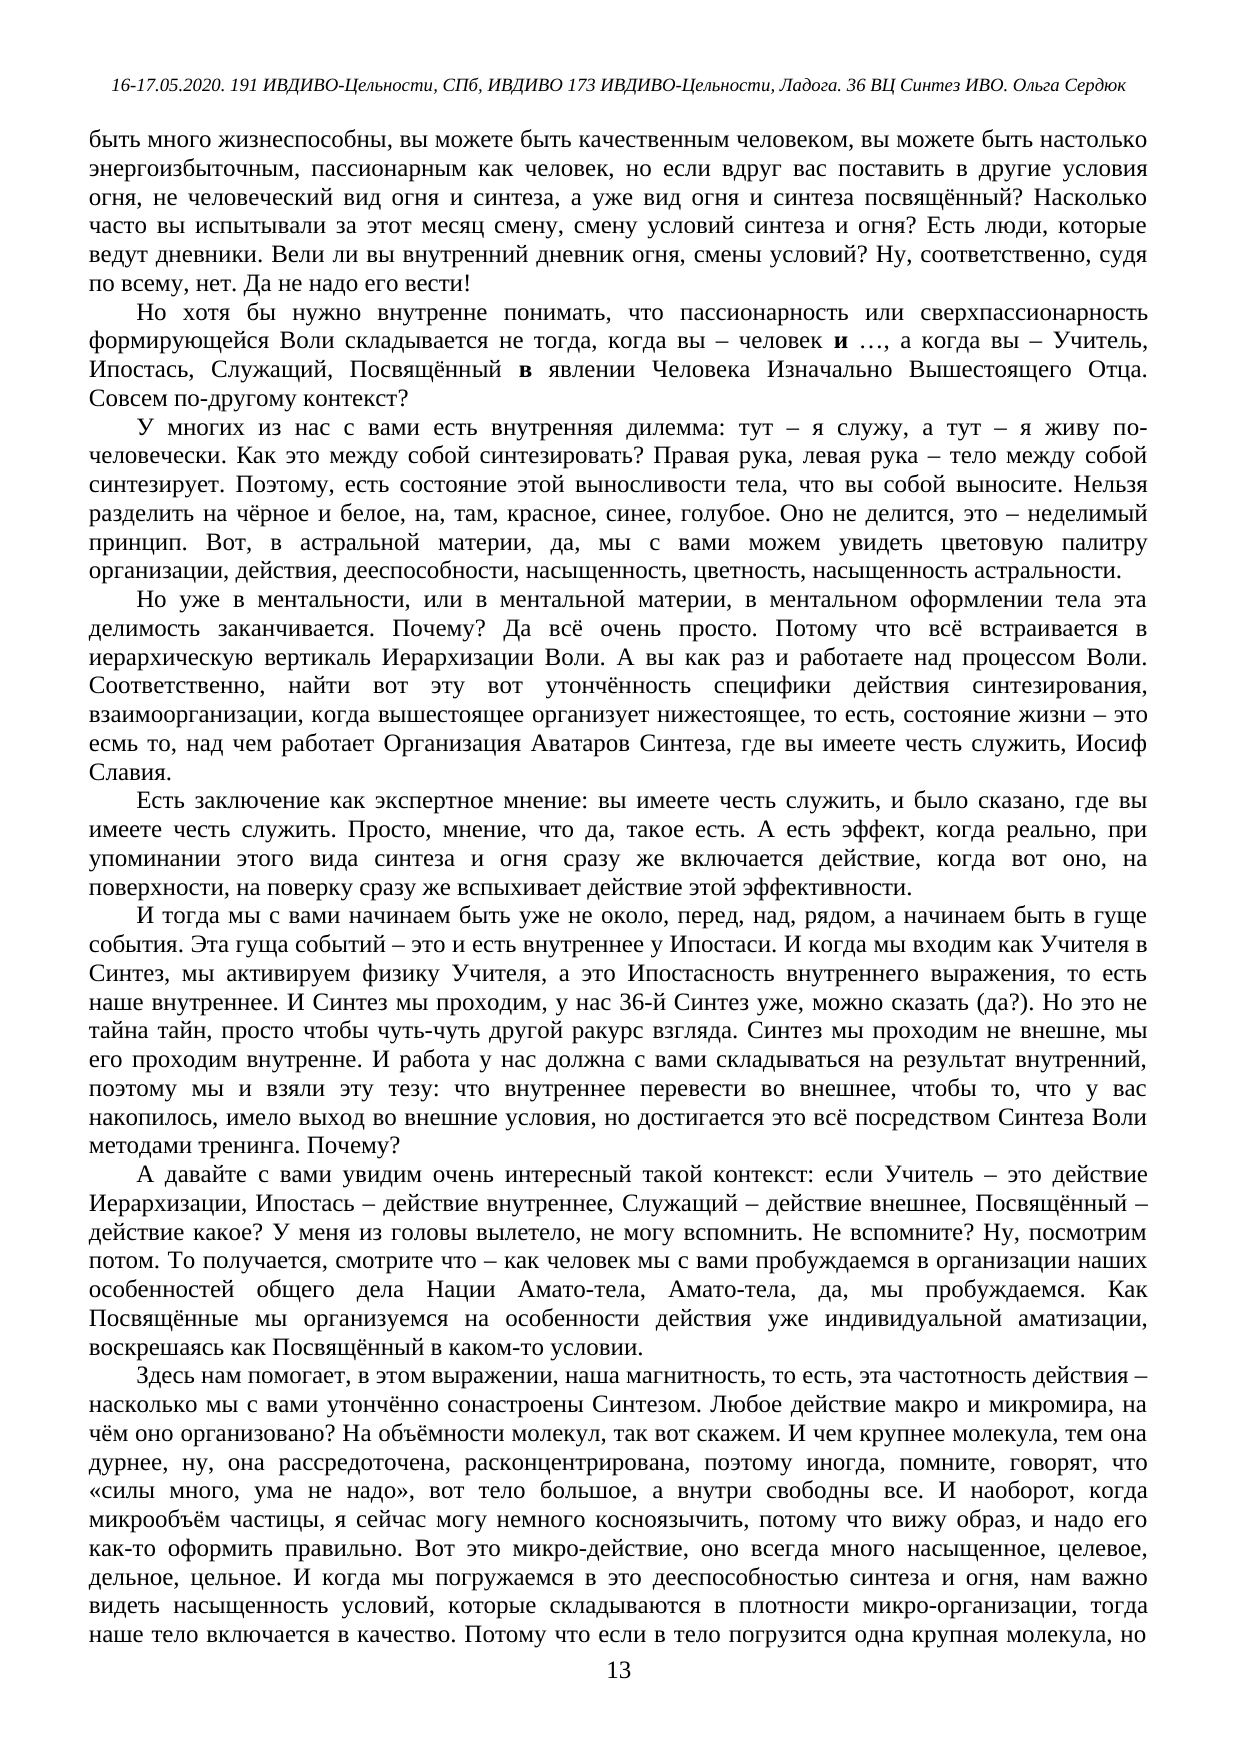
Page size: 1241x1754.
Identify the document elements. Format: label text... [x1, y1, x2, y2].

text Но уже в ментальности, или в ментальной материи, в ментальном оформлении тела эта делимость заканчивается. Почему? Да всё очень просто. Потому что всё встраивается в иерархическую вертикаль Иерархизации Воли. А вы как раз и работаете над процессом Воли. Соответственно, найти вот эту вот утончённость специфики действия синтезирования, взаимоорганизации, когда вышестоящее организует нижестоящее, то есть, состояние жизни – это есмь то, над чем работает Организация Аватаров Синтеза, где вы имеете честь служить, Иосиф Славия. [89, 584, 1149, 785]
text Есть заключение как экспертное мнение: вы имеете честь служить, и было сказано, где вы имеете честь служить. Просто, мнение, что да, такое есть. А есть эффект, когда реально, при упоминании этого вида синтеза и огня сразу же включается действие, когда вот оно, на поверхности, на поверку сразу же вспыхивает действие этой эффективности. [89, 785, 1149, 900]
text Но хотя бы нужно внутренне понимать, что пассионарность или сверхпассионарность формирующейся Воли складывается не тогда, когда вы – человек и …, а когда вы – Учитель, Ипостась, Служащий, Посвящённый в явлении Человека Изначально Вышестоящего Отца. Совсем по-другому контекст? [89, 297, 1149, 412]
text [89, 124, 1149, 297]
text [89, 1360, 1149, 1648]
text А давайте с вами увидим очень интересный такой контекст: если Учитель – это действие Иерархизации, Ипостась – действие внутреннее, Служащий – действие внешнее, Посвящённый – действие какое? У меня из головы вылетело, не могу вспомнить. Не вспомните? Ну, посмотрим потом. То получается, смотрите что – как человек мы с вами пробуждаемся в организации наших особенностей общего дела Нации Амато-тела, Амато-тела, да, мы пробуждаемся. Как Посвящённые мы организуемся на особенности действия уже индивидуальной аматизации, воскрешаясь как Посвящённый в каком-то условии. [89, 1159, 1149, 1360]
text И тогда мы с вами начинаем быть уже не около, перед, над, рядом, а начинаем быть в гуще события. Эта гуща событий – это и есть внутреннее у Ипостаси. И когда мы входим как Учителя в Синтез, мы активируем физику Учителя, а это Ипостасность внутреннего выражения, то есть наше внутреннее. И Синтез мы проходим, у нас 36-й Синтез уже, можно сказать (да?). Но это не тайна тайн, просто чтобы чуть-чуть другой ракурс взгляда. Синтез мы проходим не внешне, мы его проходим внутренне. И работа у нас должна с вами складываться на результат внутренний, поэтому мы и взяли эту тезу: что внутреннее перевести во внешнее, чтобы то, что у вас накопилось, имело выход во внешние условия, но достигается это всё посредством Синтеза Воли методами тренинга. Почему? [89, 900, 1149, 1159]
text У многих из нас с вами есть внутренняя дилемма: тут – я служу, а тут – я живу по-человечески. Как это между собой синтезировать? Правая рука, левая рука – тело между собой синтезирует. Поэтому, есть состояние этой выносливости тела, что вы собой выносите. Нельзя разделить на чёрное и белое, на, там, красное, синее, голубое. Оно не делится, это – неделимый принцип. Вот, в астральной материи, да, мы с вами можем увидеть цветовую палитру организации, действия, дееспособности, насыщенность, цветность, насыщенность астральности. [89, 412, 1149, 584]
